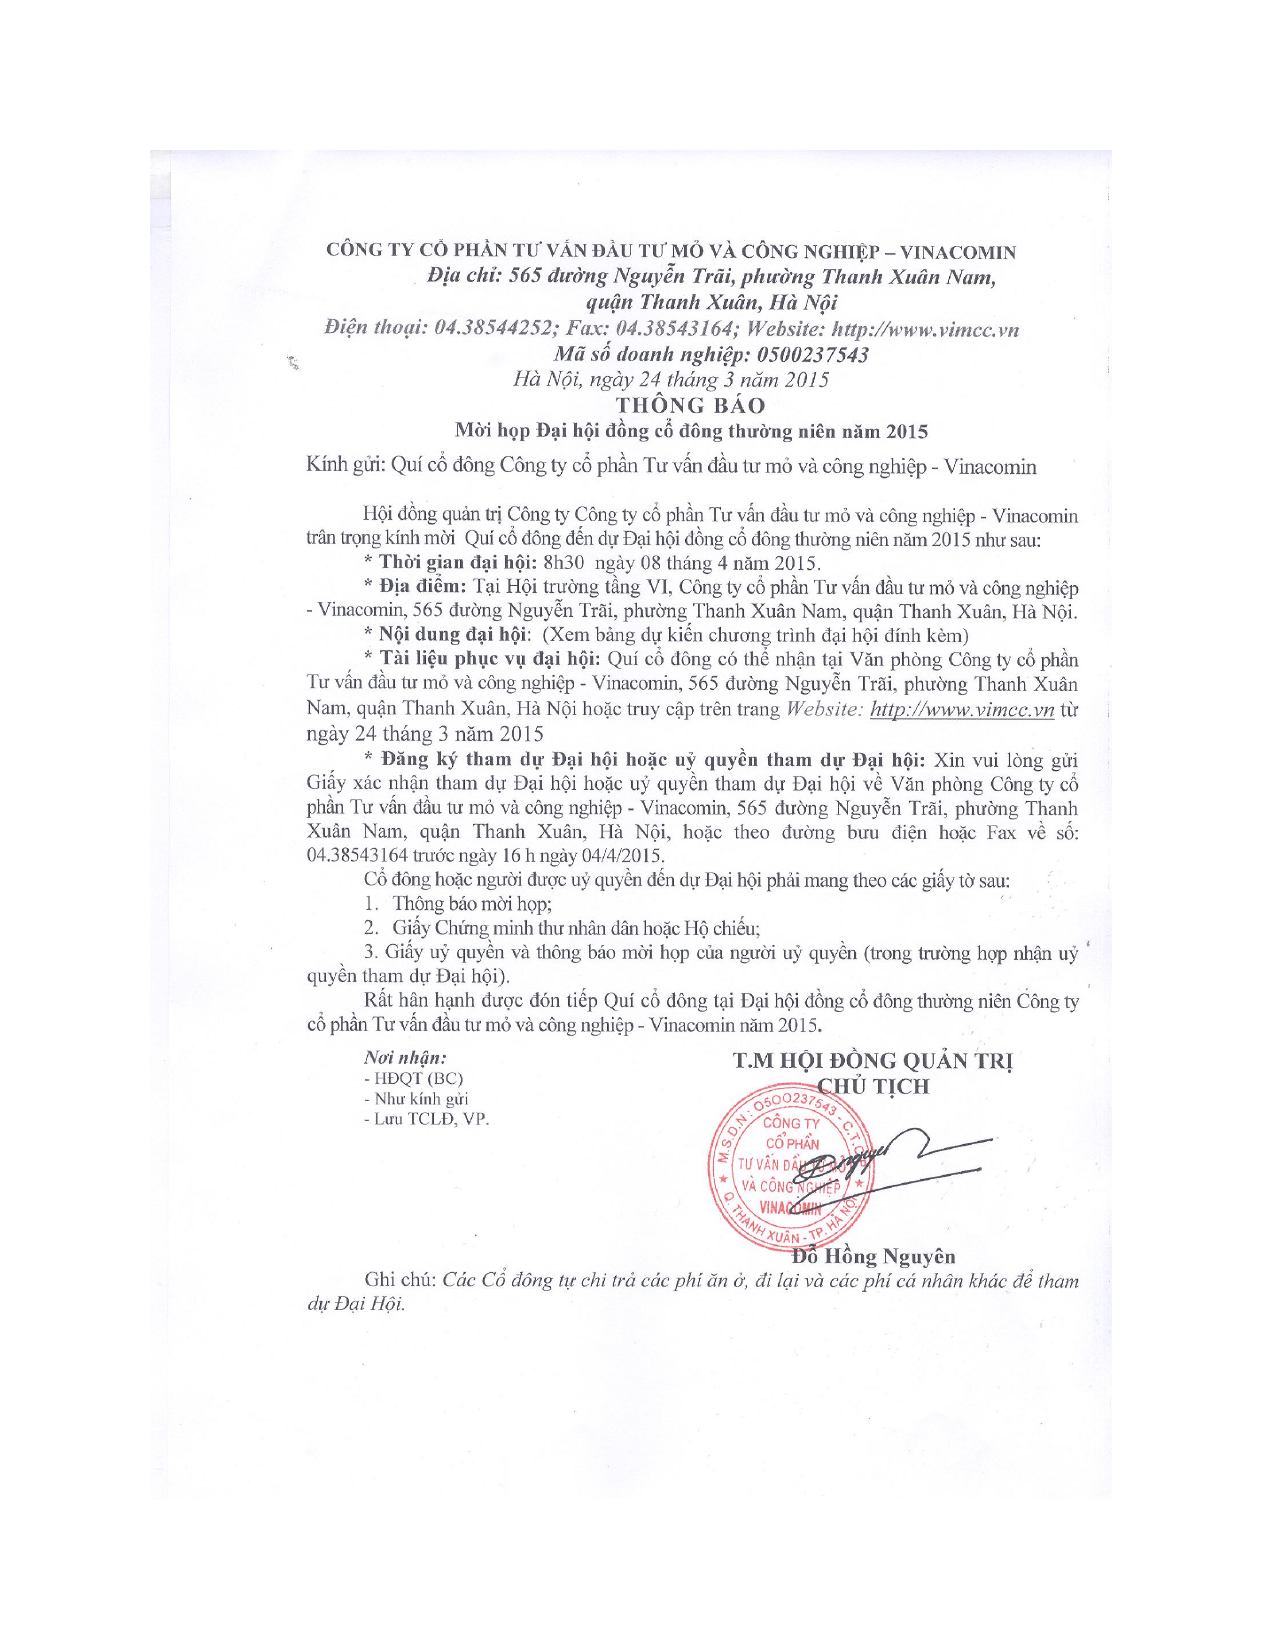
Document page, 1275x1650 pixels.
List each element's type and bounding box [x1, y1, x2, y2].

picture [150, 150, 1112, 1500]
